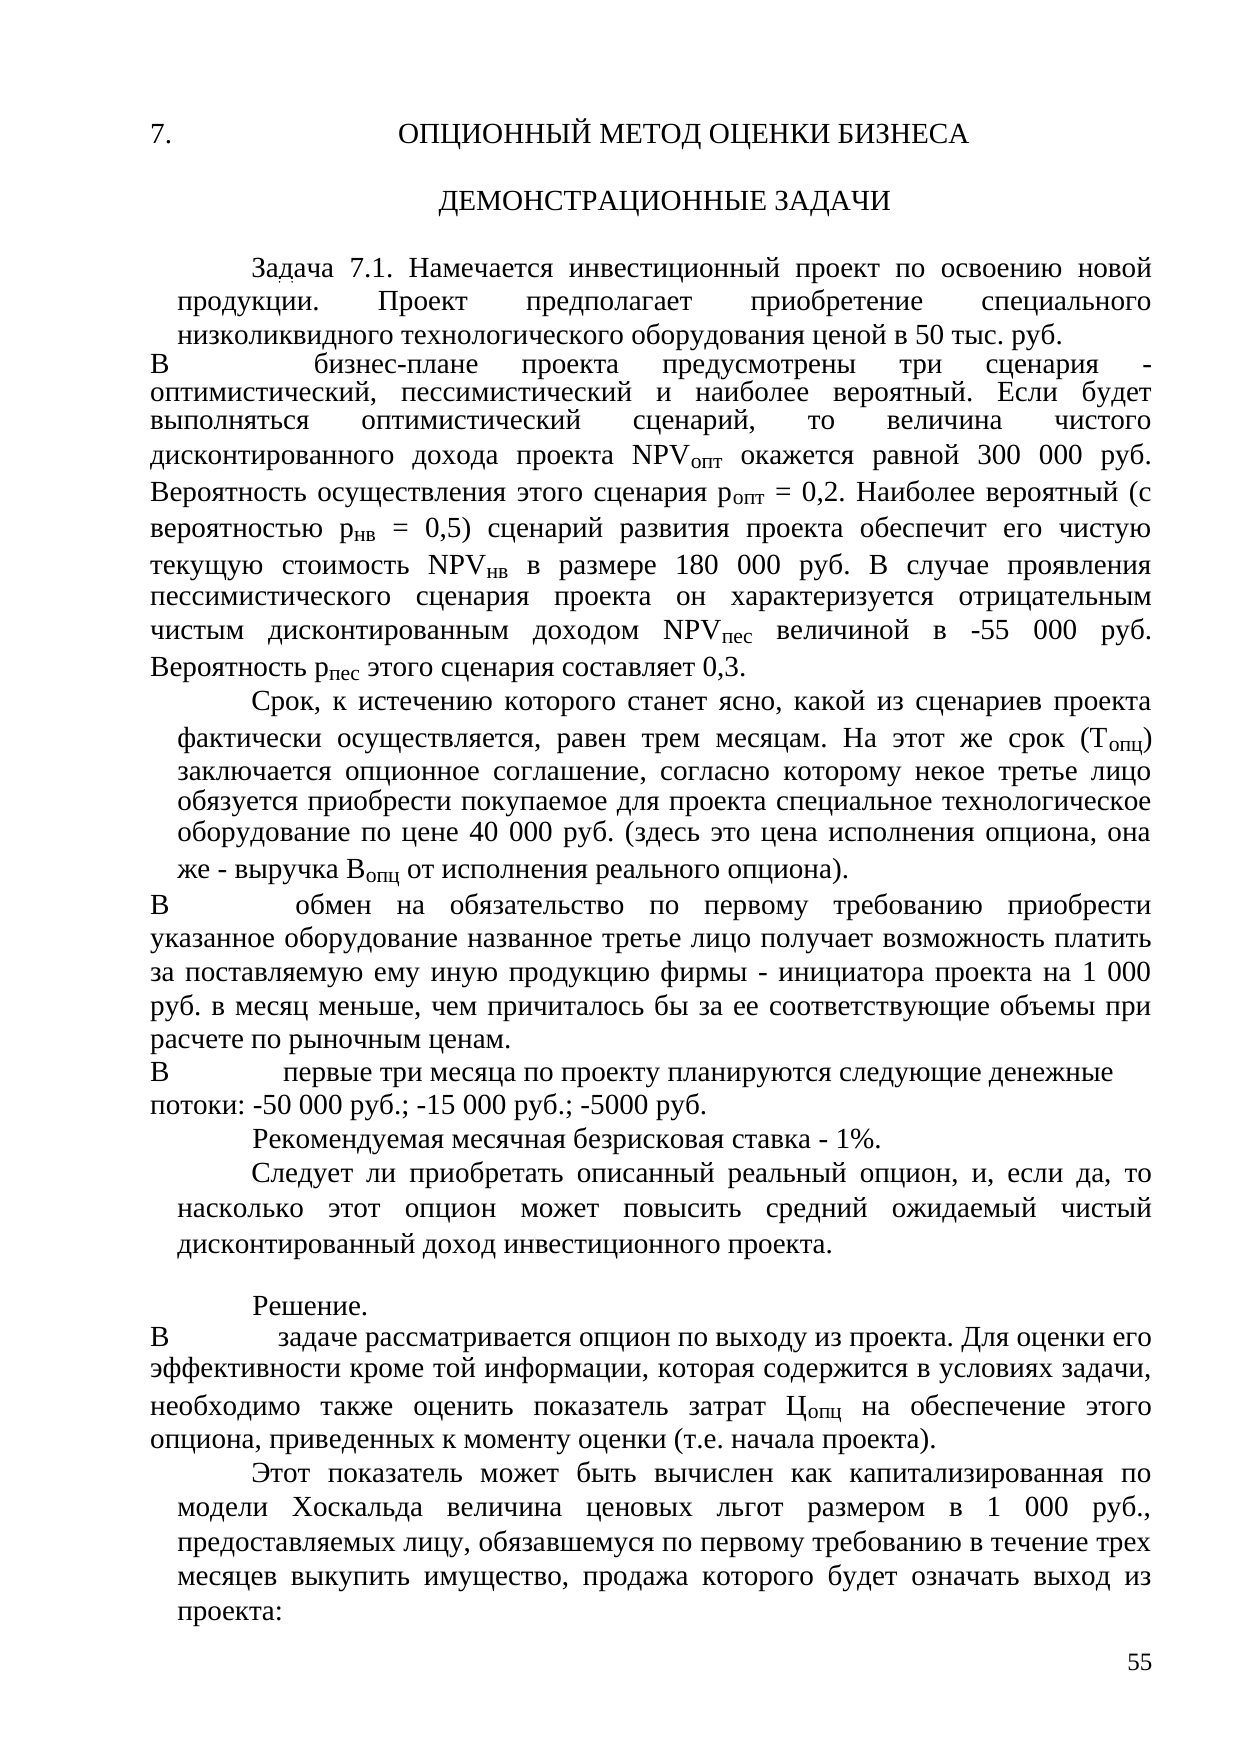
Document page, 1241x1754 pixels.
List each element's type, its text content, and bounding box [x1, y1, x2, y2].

text Рекомендуемая месячная безрисковая ставка - 1%. [252, 1121, 1152, 1155]
text Этот показатель может быть вычислен как капитализированная по модели Хоскальда величина ценовых льгот размером в 1 000 руб., предоставляемых лицу, обязавшемуся по первому требованию в течение трех месяцев выкупить имущество, продажа которого будет означать выход из проекта: [177, 1455, 1152, 1626]
text Решение. [252, 1288, 1152, 1322]
text Следует ли приобретать описанный реальный опцион, и, если да, то насколько этот опцион может повысить средний ожидаемый чистый дисконтированный доход инвестиционного проекта. [177, 1155, 1152, 1259]
list бизнес-плане проекта предусмотрены три сценария - оптимистический, пессимистический и наиболее вероятный. Если будет выполняться оптимистический сценарий, то величина чистого дисконтированного дохода проекта NPVопт окажется равной 300 000 руб. Вероятность осуществления этого сценария ропт = 0,2. Наиболее вероятный (с вероятностью рнв = 0,5) сценарий развития проекта обеспечит его чистую текущую стоимость NPVнв в размере 180 000 руб. В случае проявления пессимистического сценария проекта он характеризуется отрицательным чистым дисконтированным доходом NPVпес величиной в -55 000 руб. Вероятность рпес этого сценария составляет 0,3. [150, 351, 1152, 684]
list обмен на обязательство по первому требованию приобрести указанное оборудование названное третье лицо получает возможность платить за поставляемую ему иную продукцию фирмы - инициатора проекта на 1 000 руб. в месяц меньше, чем причиталось бы за ее соответствующие объемы при расчете по рыночным ценам. [150, 887, 1152, 1055]
text 55 [1127, 1647, 1152, 1676]
text ДЕМОНСТРАЦИОННЫЕ ЗАДАЧИ [150, 183, 1179, 216]
text Срок, к истечению которого станет ясно, какой из сценариев проекта фактически осуществляется, равен трем месяцам. На этот же срок (Топц) заключается опционное соглашение, согласно которому некое третье лицо обязуется приобрести покупаемое для проекта специальное технологическое оборудование по цене 40 000 руб. (здесь это цена исполнения опциона, она же - выручка Вопц от исполнения реального опциона). [177, 686, 1152, 887]
list ОПЦИОННЫЙ МЕТОД ОЦЕНКИ БИЗНЕСА [150, 116, 1152, 149]
list первые три месяца по проекту планируются следующие денежные потоки: -50 000 руб.; -15 000 руб.; -5000 руб. [150, 1055, 1152, 1121]
text Задача 7.1. Намечается инвестиционный проект по освоению новой продукции. Проект предполагает приобретение специального низколиквидного технологического оборудования ценой в 50 тыс. руб. [177, 250, 1152, 351]
list задаче рассматривается опцион по выходу из проекта. Для оценки его эффективности кроме той информации, которая содержится в условиях задачи, необходимо также оценить показатель затрат Цопц на обеспечение этого опциона, приведенных к моменту оценки (т.е. начала проекта). [150, 1322, 1152, 1454]
